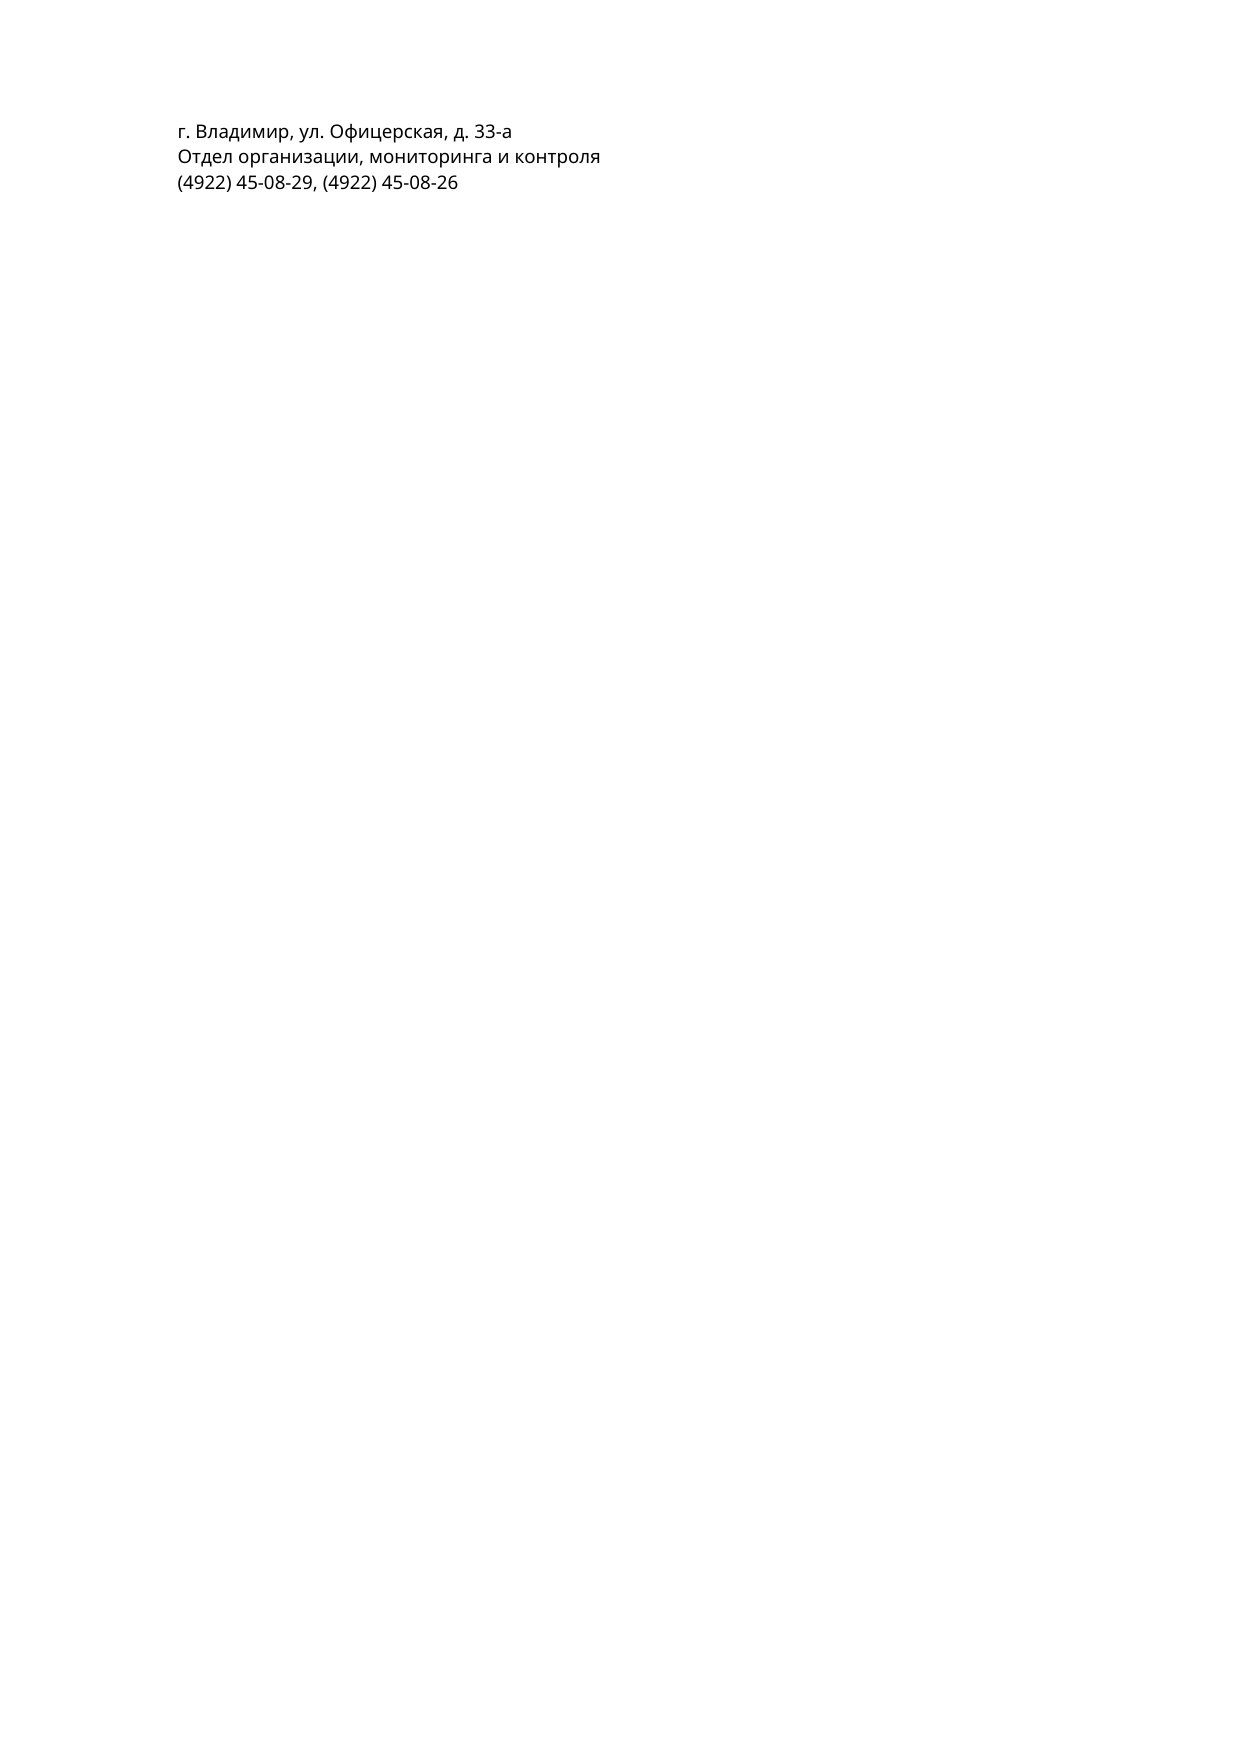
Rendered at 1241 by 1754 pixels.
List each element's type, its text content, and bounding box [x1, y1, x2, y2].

text Отдел организации, мониторинга и контроля [177, 144, 1152, 169]
text г. Владимир, ул. Офицерская, д. 33-а [177, 118, 1152, 144]
text (4922) 45-08-29, (4922) 45-08-26 [177, 169, 1152, 195]
